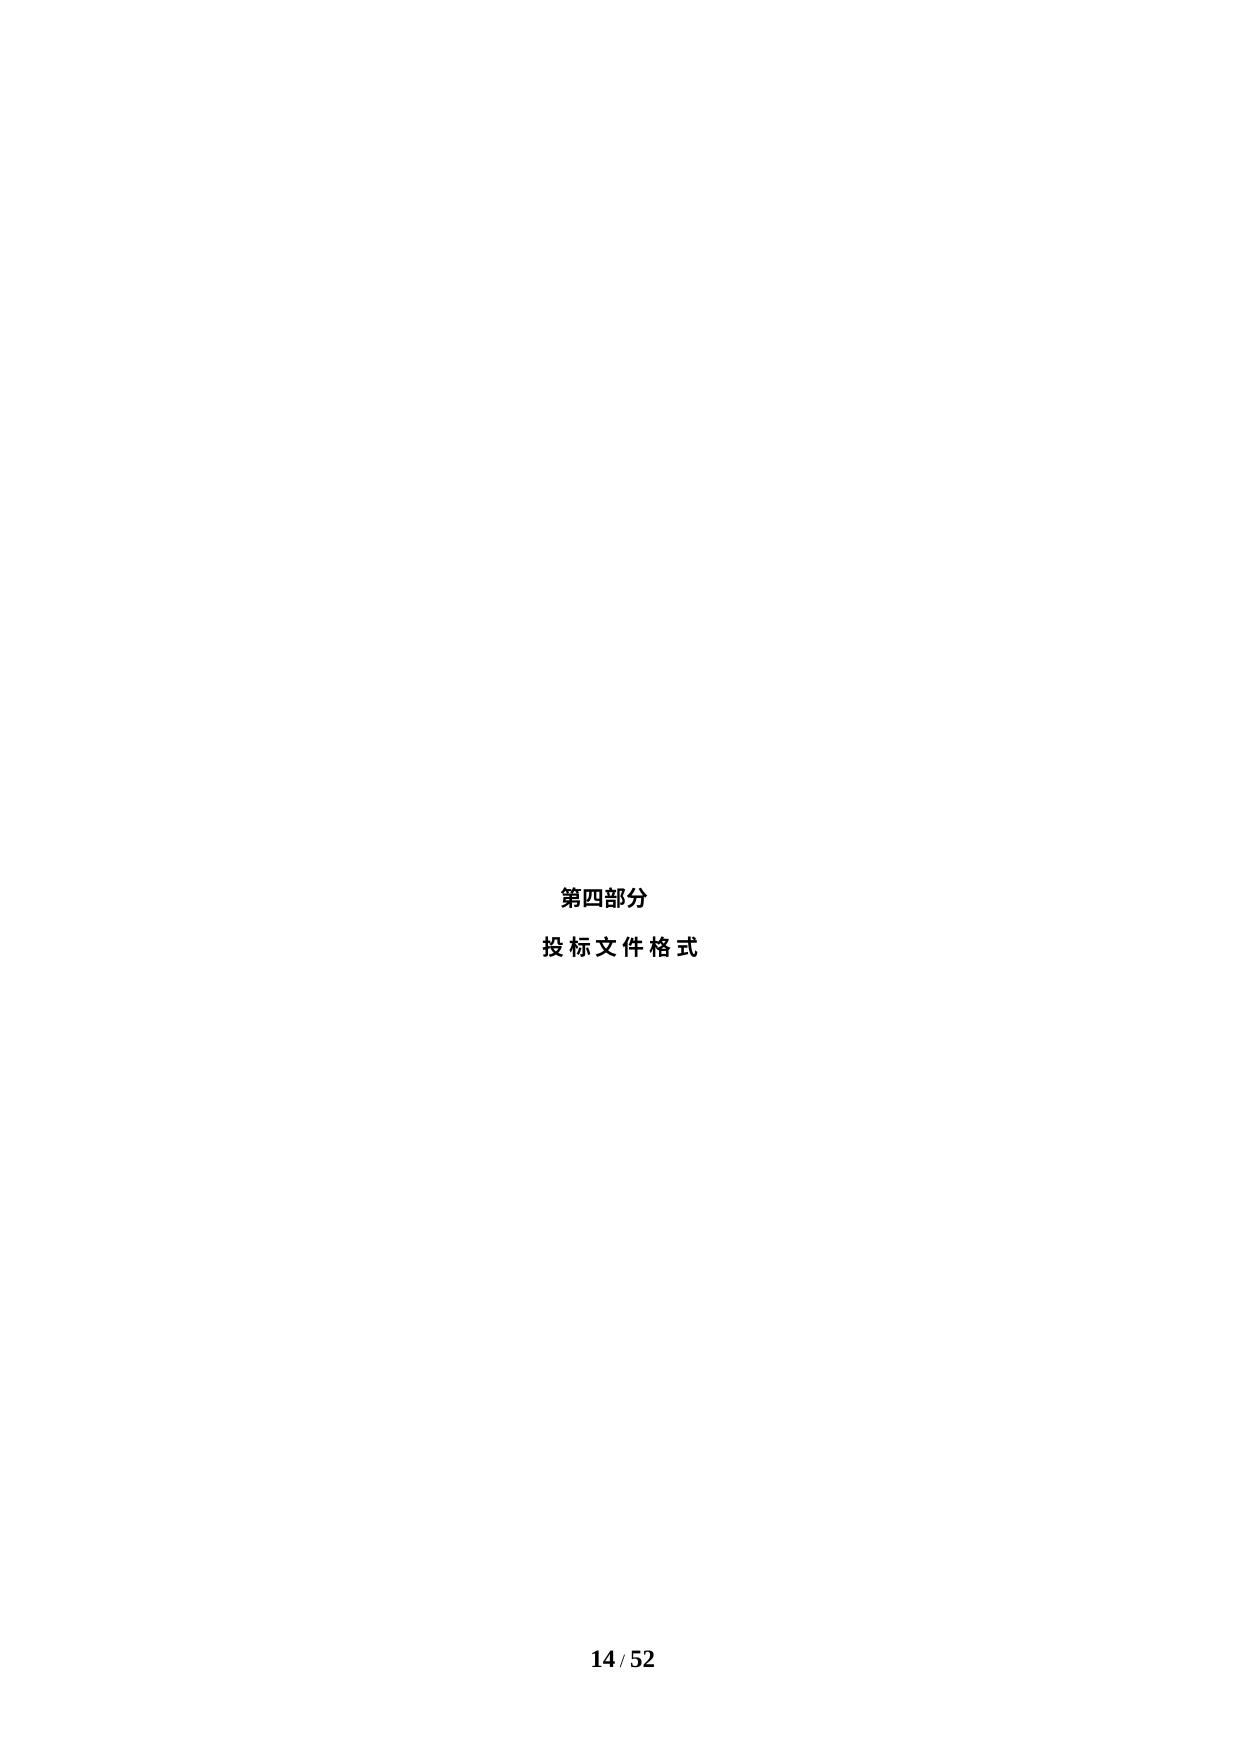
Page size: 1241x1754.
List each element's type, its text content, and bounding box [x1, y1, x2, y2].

text 投 标 文 件 格 式 [118, 929, 1122, 962]
text 第四部分 [118, 881, 1122, 913]
